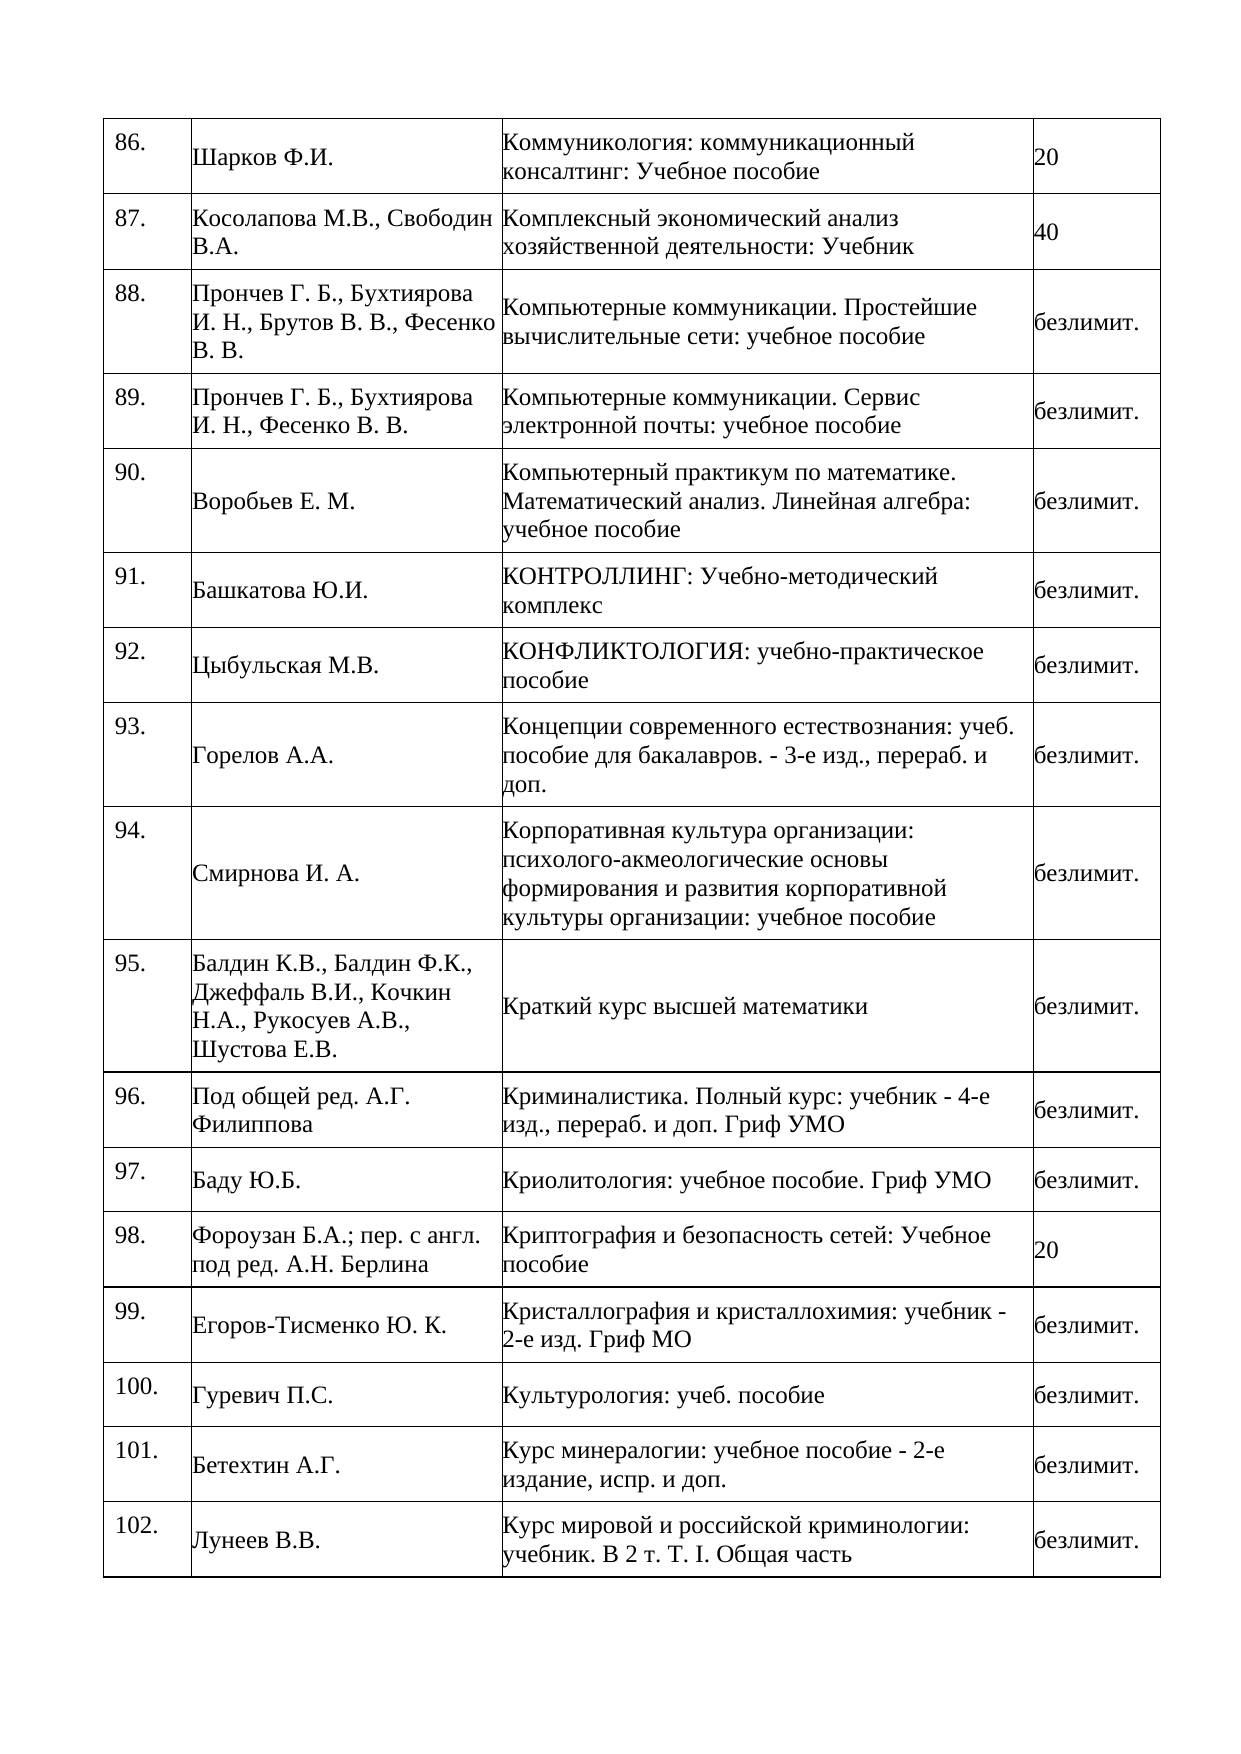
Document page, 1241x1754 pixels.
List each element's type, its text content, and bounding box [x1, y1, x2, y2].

table_cell [104, 374, 191, 448]
table_cell [104, 1427, 191, 1501]
table_cell [104, 1288, 191, 1362]
table_cell безлимит. [1034, 1148, 1160, 1211]
table_cell [104, 1073, 191, 1147]
table_cell безлимит. [1034, 270, 1160, 372]
table_cell Балдин К.В., Балдин Ф.К., Джеффаль В.И., Кочкин Н.А., Рукосуев А.В., Шустова Е.В. [192, 940, 502, 1071]
table_cell Концепции современного естествознания: учеб. пособие для бакалавров. - 3-е изд., перераб. и доп. [503, 703, 1033, 806]
table_cell Криптография и безопасность сетей: Учебное пособие [503, 1212, 1033, 1286]
table_cell Компьютерный практикум по математике. Математический анализ. Линейная алгебра: учебное пособие [503, 449, 1033, 552]
table_cell безлимит. [1034, 1288, 1160, 1362]
table_cell Краткий курс высшей математики [503, 940, 1033, 1071]
table_cell Криолитология: учебное пособие. Гриф УМО [503, 1148, 1033, 1211]
table_cell Прончев Г. Б., Бухтиярова И. Н., Фесенко В. В. [192, 374, 502, 448]
table_cell Компьютерные коммуникации. Простейшие вычислительные сети: учебное пособие [503, 270, 1033, 372]
table_cell Прончев Г. Б., Бухтиярова И. Н., Брутов В. В., Фесенко В. В. [192, 270, 502, 372]
table_cell Культурология: учеб. пособие [503, 1363, 1033, 1426]
table_cell [104, 628, 191, 702]
table_cell безлимит. [1034, 449, 1160, 552]
table_cell [104, 270, 191, 372]
table_cell Фороузан Б.А.; пер. с англ. под ред. А.Н. Берлина [192, 1212, 502, 1286]
table_cell 20 [1034, 119, 1160, 193]
table_cell [104, 703, 191, 806]
table_cell [104, 940, 191, 1071]
table_cell безлимит. [1034, 807, 1160, 939]
table_cell безлимит. [1034, 1427, 1160, 1501]
table_cell Бетехтин А.Г. [192, 1427, 502, 1501]
table_cell КОНФЛИКТОЛОГИЯ: учебно-практическое пособие [503, 628, 1033, 702]
table_cell безлимит. [1034, 703, 1160, 806]
table_cell Компьютерные коммуникации. Сервис электронной почты: учебное пособие [503, 374, 1033, 448]
table_cell безлимит. [1034, 553, 1160, 627]
table_cell Горелов А.А. [192, 703, 502, 806]
table_cell Под общей ред. А.Г. Филиппова [192, 1073, 502, 1147]
table_cell КОНТРОЛЛИНГ: Учебно-методический комплекс [503, 553, 1033, 627]
table_cell Косолапова М.В., Свободин В.А. [192, 194, 502, 268]
table_cell Кристаллография и кристаллохимия: учебник - 2-е изд. Гриф МО [503, 1288, 1033, 1362]
table_cell Курс минералогии: учебное пособие - 2-е издание, испр. и доп. [503, 1427, 1033, 1501]
table_cell безлимит. [1034, 940, 1160, 1071]
table_cell Комплексный экономический анализ хозяйственной деятельности: Учебник [503, 194, 1033, 268]
table_cell Коммуникология: коммуникационный консалтинг: Учебное пособие [503, 119, 1033, 193]
table_cell Цыбульская М.В. [192, 628, 502, 702]
table_cell безлимит. [1034, 1363, 1160, 1426]
table_cell [104, 807, 191, 939]
table_cell Смирнова И. А. [192, 807, 502, 939]
table_cell 40 [1034, 194, 1160, 268]
table_cell 20 [1034, 1212, 1160, 1286]
table_cell Воробьев Е. М. [192, 449, 502, 552]
table_cell [104, 1148, 191, 1211]
table_cell безлимит. [1034, 1073, 1160, 1147]
table_cell Баду Ю.Б. [192, 1148, 502, 1211]
table_cell Егоров-Тисменко Ю. К. [192, 1288, 502, 1362]
table_cell [104, 119, 191, 193]
table_cell безлимит. [1034, 1502, 1160, 1576]
table_cell [104, 449, 191, 552]
table_cell Шарков Ф.И. [192, 119, 502, 193]
table_cell безлимит. [1034, 628, 1160, 702]
table_cell [104, 1363, 191, 1426]
table_cell Курс мировой и российской криминологии: учебник. В 2 т. Т. I. Общая часть [503, 1502, 1033, 1576]
table_cell [104, 1212, 191, 1286]
table_cell [104, 553, 191, 627]
table_cell [104, 194, 191, 268]
table_cell безлимит. [1034, 374, 1160, 448]
table_cell Гуревич П.С. [192, 1363, 502, 1426]
table_cell Башкатова Ю.И. [192, 553, 502, 627]
table_cell Корпоративная культура организации: психолого-акмеологические основы формирования и развития корпоративной культуры организации: учебное пособие [503, 807, 1033, 939]
table_cell Лунеев В.В. [192, 1502, 502, 1576]
table_cell [104, 1502, 191, 1576]
table_cell Криминалистика. Полный курс: учебник - 4-е изд., перераб. и доп. Гриф УМО [503, 1073, 1033, 1147]
